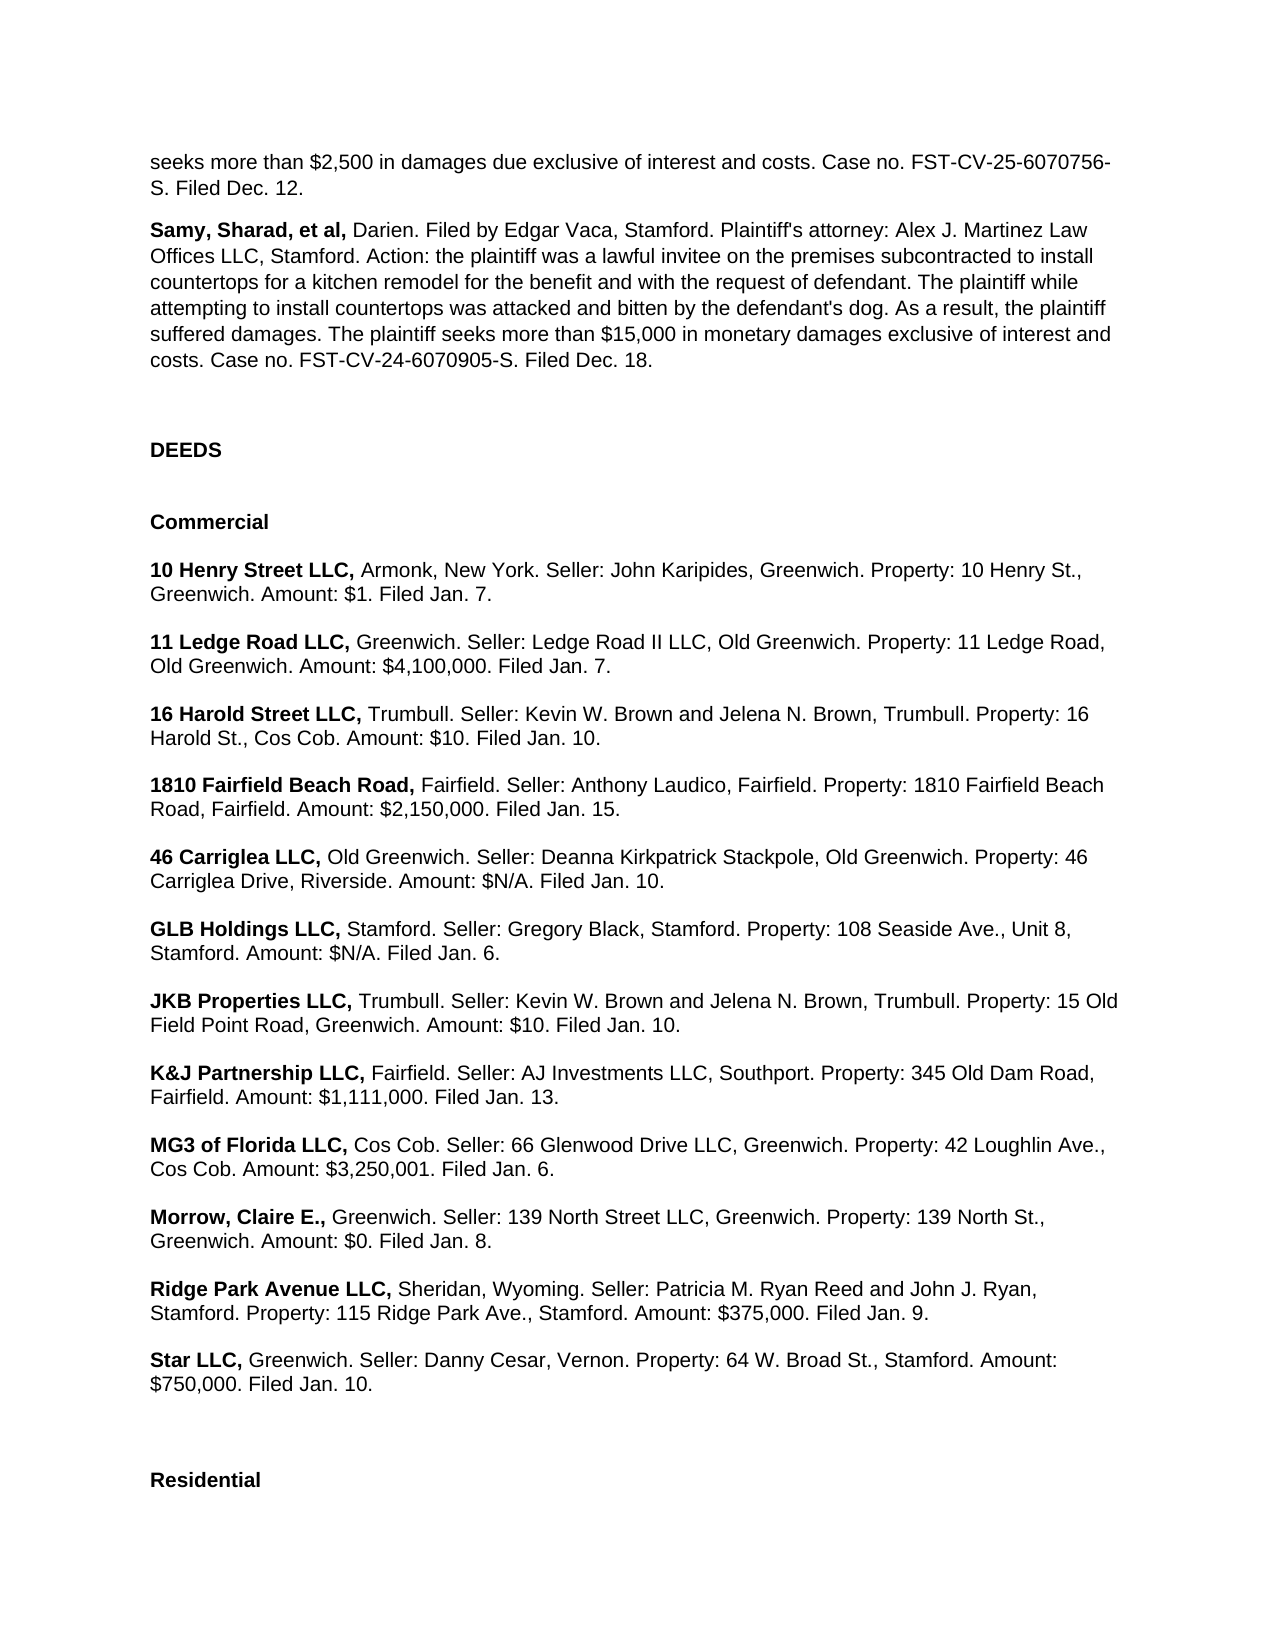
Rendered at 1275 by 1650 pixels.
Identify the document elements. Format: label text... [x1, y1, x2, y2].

text Star LLC, Greenwich. Seller: Danny Cesar, Vernon. Property: 64 W. Broad St., Stamford. Amount: $750,000. Filed Jan. 10. [150, 1348, 1125, 1396]
text Morrow, Claire E., Greenwich. Seller: 139 North Street LLC, Greenwich. Property: 139 North St., Greenwich. Amount: $0. Filed Jan. 8. [150, 1204, 1125, 1252]
text GLB Holdings LLC, Stamford. Seller: Gregory Black, Stamford. Property: 108 Seaside Ave., Unit 8, Stamford. Amount: $N/A. Filed Jan. 6. [150, 917, 1125, 965]
text MG3 of Florida LLC, Cos Cob. Seller: 66 Glenwood Drive LLC, Greenwich. Property: 42 Loughlin Ave., Cos Cob. Amount: $3,250,001. Filed Jan. 6. [150, 1133, 1125, 1181]
text 46 Carriglea LLC, Old Greenwich. Seller: Deanna Kirkpatrick Stackpole, Old Greenwich. Property: 46 Carriglea Drive, Riverside. Amount: $N/A. Filed Jan. 10. [150, 845, 1125, 893]
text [150, 150, 1125, 200]
text Samy, Sharad, et al, Darien. Filed by Edgar Vaca, Stamford. Plaintiff's attorney: Alex J. Martinez Law Offices LLC, Stamford. Action: the plaintiff was a lawful invitee on the premises subcontracted to install countertops for a kitchen remodel for the benefit and with the request of defendant. The plaintiff while attempting to install countertops was attacked and bitten by the defendant's dog. As a result, the plaintiff suffered damages. The plaintiff seeks more than $15,000 in monetary damages exclusive of interest and costs. Case no. FST-CV-24-6070905-S. Filed Dec. 18. [150, 218, 1125, 371]
text 10 Henry Street LLC, Armonk, New York. Seller: John Karipides, Greenwich. Property: 10 Henry St., Greenwich. Amount: $1. Filed Jan. 7. [150, 558, 1125, 606]
text 11 Ledge Road LLC, Greenwich. Seller: Ledge Road II LLC, Old Greenwich. Property: 11 Ledge Road, Old Greenwich. Amount: $4,100,000. Filed Jan. 7. [150, 629, 1125, 677]
text Commercial [150, 510, 1125, 534]
text K&J Partnership LLC, Fairfield. Seller: AJ Investments LLC, Southport. Property: 345 Old Dam Road, Fairfield. Amount: $1,111,000. Filed Jan. 13. [150, 1061, 1125, 1109]
text 16 Harold Street LLC, Trumbull. Seller: Kevin W. Brown and Jelena N. Brown, Trumbull. Property: 16 Harold St., Cos Cob. Amount: $10. Filed Jan. 10. [150, 701, 1125, 749]
text DEEDS [150, 438, 1125, 462]
text 1810 Fairfield Beach Road, Fairfield. Seller: Anthony Laudico, Fairfield. Property: 1810 Fairfield Beach Road, Fairfield. Amount: $2,150,000. Filed Jan. 15. [150, 773, 1125, 821]
text JKB Properties LLC, Trumbull. Seller: Kevin W. Brown and Jelena N. Brown, Trumbull. Property: 15 Old Field Point Road, Greenwich. Amount: $10. Filed Jan. 10. [150, 989, 1125, 1037]
text Residential [150, 1468, 1125, 1492]
text Ridge Park Avenue LLC, Sheridan, Wyoming. Seller: Patricia M. Ryan Reed and John J. Ryan, Stamford. Property: 115 Ridge Park Ave., Stamford. Amount: $375,000. Filed Jan. 9. [150, 1276, 1125, 1324]
